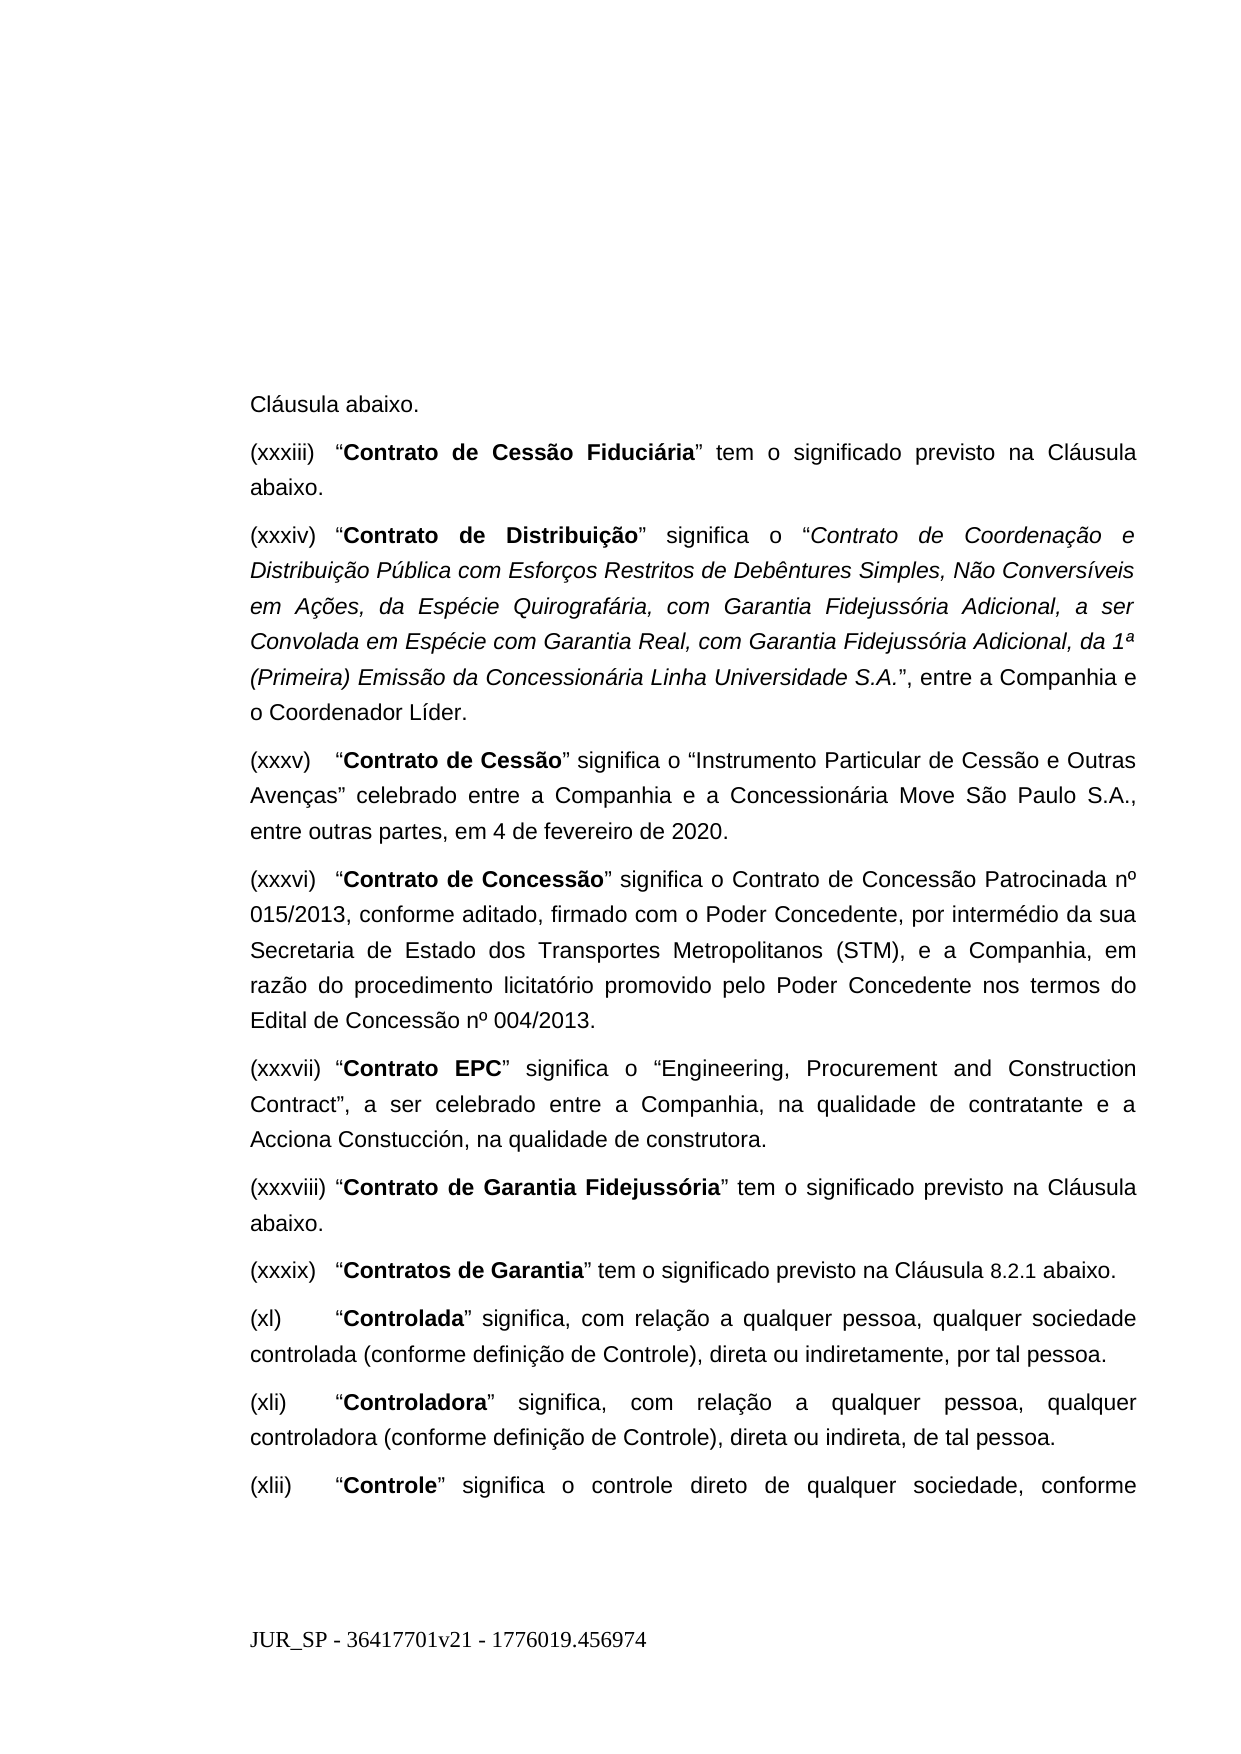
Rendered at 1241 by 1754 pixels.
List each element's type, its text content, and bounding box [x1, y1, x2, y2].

text “Contrato de Cessão Fiduciária” tem o significado previsto na Cláusula 8.2.1 abaixo. [250, 432, 1137, 503]
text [250, 1465, 1137, 1501]
text “Contratos de Garantia” tem o significado previsto na Cláusula 8.2.1 abaixo. [250, 1251, 1137, 1286]
text “Contrato de Distribuição” significa o “Contrato de Coordenação e Distribuição Pública com Esforços Restritos de Debêntures Simples, Não Conversíveis em Ações, da Espécie Quirografária, com Garantia Fidejussória Adicional, a ser Convolada em Espécie com Garantia Real, com Garantia Fidejussória Adicional, da 1ª (Primeira) Emissão da Concessionária Linha Universidade S.A.”, entre a Companhia e o Coordenador Líder. [250, 515, 1137, 728]
text “Controladora” significa, com relação a qualquer pessoa, qualquer controladora (conforme definição de Controle), direta ou indireta, de tal pessoa. [250, 1382, 1137, 1453]
text “Contrato de Concessão” significa o Contrato de Concessão Patrocinada nº 015/2013, conforme aditado, firmado com o Poder Concedente, por intermédio da sua Secretaria de Estado dos Transportes Metropolitanos (STM), e a Companhia, em razão do procedimento licitatório promovido pelo Poder Concedente nos termos do Edital de Concessão nº 004/2013. [250, 859, 1137, 1036]
text “Contrato de Garantia Fidejussória” tem o significado previsto na Cláusula 8.1 abaixo. [250, 1167, 1137, 1238]
text “Contrato EPC” significa o “Engineering, Procurement and Construction Contract”, a ser celebrado entre a Companhia, na qualidade de contratante e a Acciona Constucción, na qualidade de construtora. [250, 1048, 1137, 1155]
text “Contrato de Cessão” significa o “Instrumento Particular de Cessão e Outras Avenças” celebrado entre a Companhia e a Concessionária Move São Paulo S.A., entre outras partes, em 4 de fevereiro de 2020. [250, 740, 1137, 846]
text “Controlada” significa, com relação a qualquer pessoa, qualquer sociedade controlada (conforme definição de Controle), direta ou indiretamente, por tal pessoa. [250, 1298, 1137, 1369]
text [250, 384, 1137, 419]
